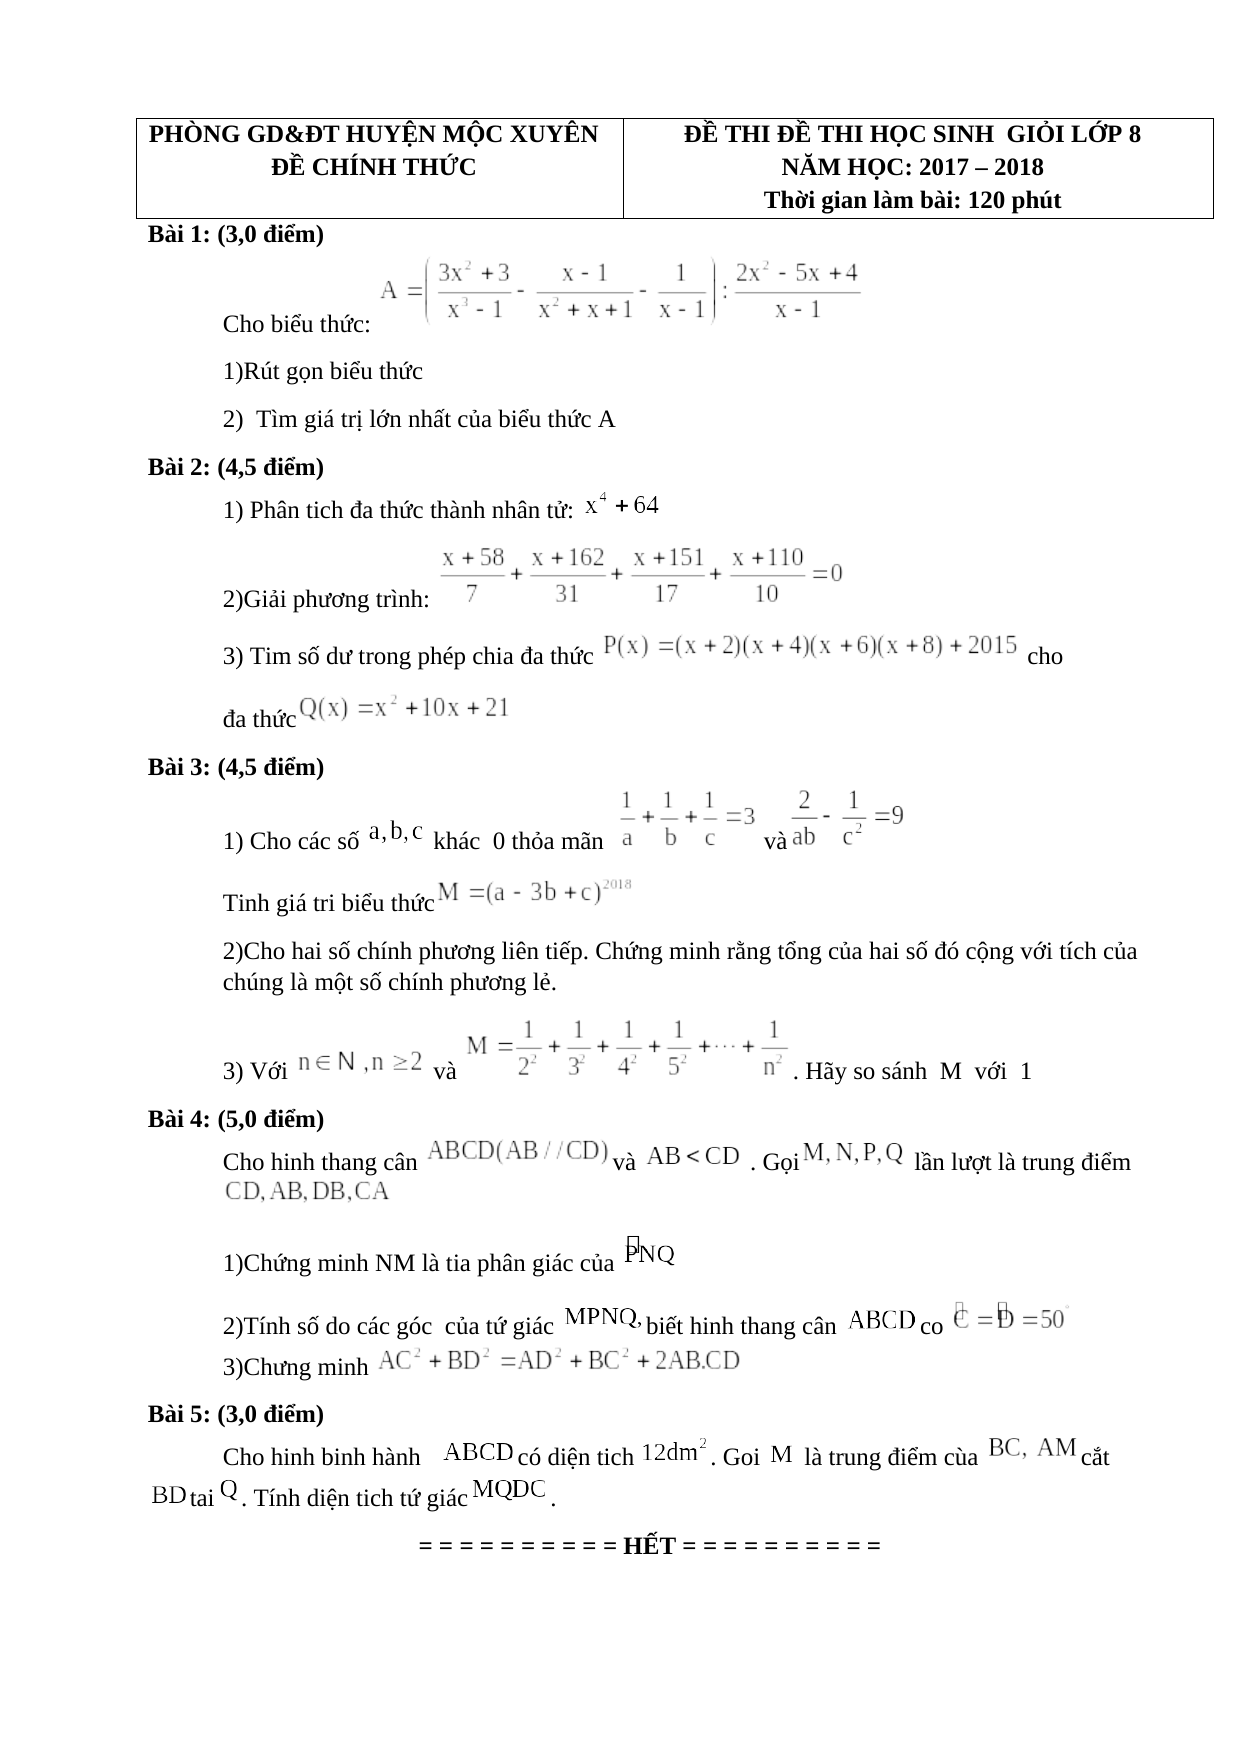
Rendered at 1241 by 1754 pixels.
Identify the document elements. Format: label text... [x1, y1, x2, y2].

text 1)Chứng minh NM là tia phân giác của [223, 1230, 1152, 1277]
text 1) Phân tich đa thức thành nhân tử: [223, 485, 1152, 523]
text 2)Cho hai số chính phương liên tiếp. Chứng minh rằng tổng của hai số đó cộng với tích của chúng là một số chính phương lẻ. [223, 936, 1152, 996]
table_header ĐỀ THI ĐỀ THI HỌC SINH GIỎI LỚP 8 NĂM HỌC: 2017 – 2018 Thời gian làm bài: 120 phút [624, 119, 1213, 218]
text Tinh giá tri biểu thức [223, 873, 1152, 917]
text Bài 2: (4,5 điểm) [148, 452, 1152, 481]
text 1)Rút gọn biểu thức [148, 356, 1152, 385]
text Bài 4: (5,0 điểm) [148, 1104, 1152, 1133]
text 2)Tính số do các góc của tứ giác biết hinh thang cân co 3)Chưng minh [223, 1296, 1152, 1381]
table_header PHÒNG GD&ĐT HUYỆN MỘC XUYÊN ĐỀ CHÍNH THỨC [137, 119, 623, 218]
text 3) Với và . Hãy so sánh M với 1 [223, 1015, 1152, 1085]
text Cho biểu thức: [148, 252, 1152, 337]
text 2)Giải phương trình: [223, 542, 1152, 612]
text 2) Tìm giá trị lớn nhất của biểu thức A [148, 404, 1152, 433]
text Cho hinh thang cân và . Gọi lần lượt là trung điểm [223, 1137, 1152, 1211]
text 1) Cho các số khác 0 thỏa mãn và [223, 784, 1152, 854]
text Bài 3: (4,5 điểm) [148, 752, 1152, 780]
text Cho hinh binh hành có diện tich . Goi là trung điểm cùa cắt tai. Tính diện tich tứ giác. [148, 1432, 1152, 1512]
text đa thức [223, 689, 1152, 733]
text = = = = = = = = = = HẾT = = = = = = = = = = [148, 1531, 1152, 1559]
text Bài 1: (3,0 điểm) [148, 219, 1152, 248]
text 3) Tim số dư trong phép chia đa thức cho [223, 631, 1152, 670]
text Bài 5: (3,0 điểm) [148, 1399, 1152, 1428]
